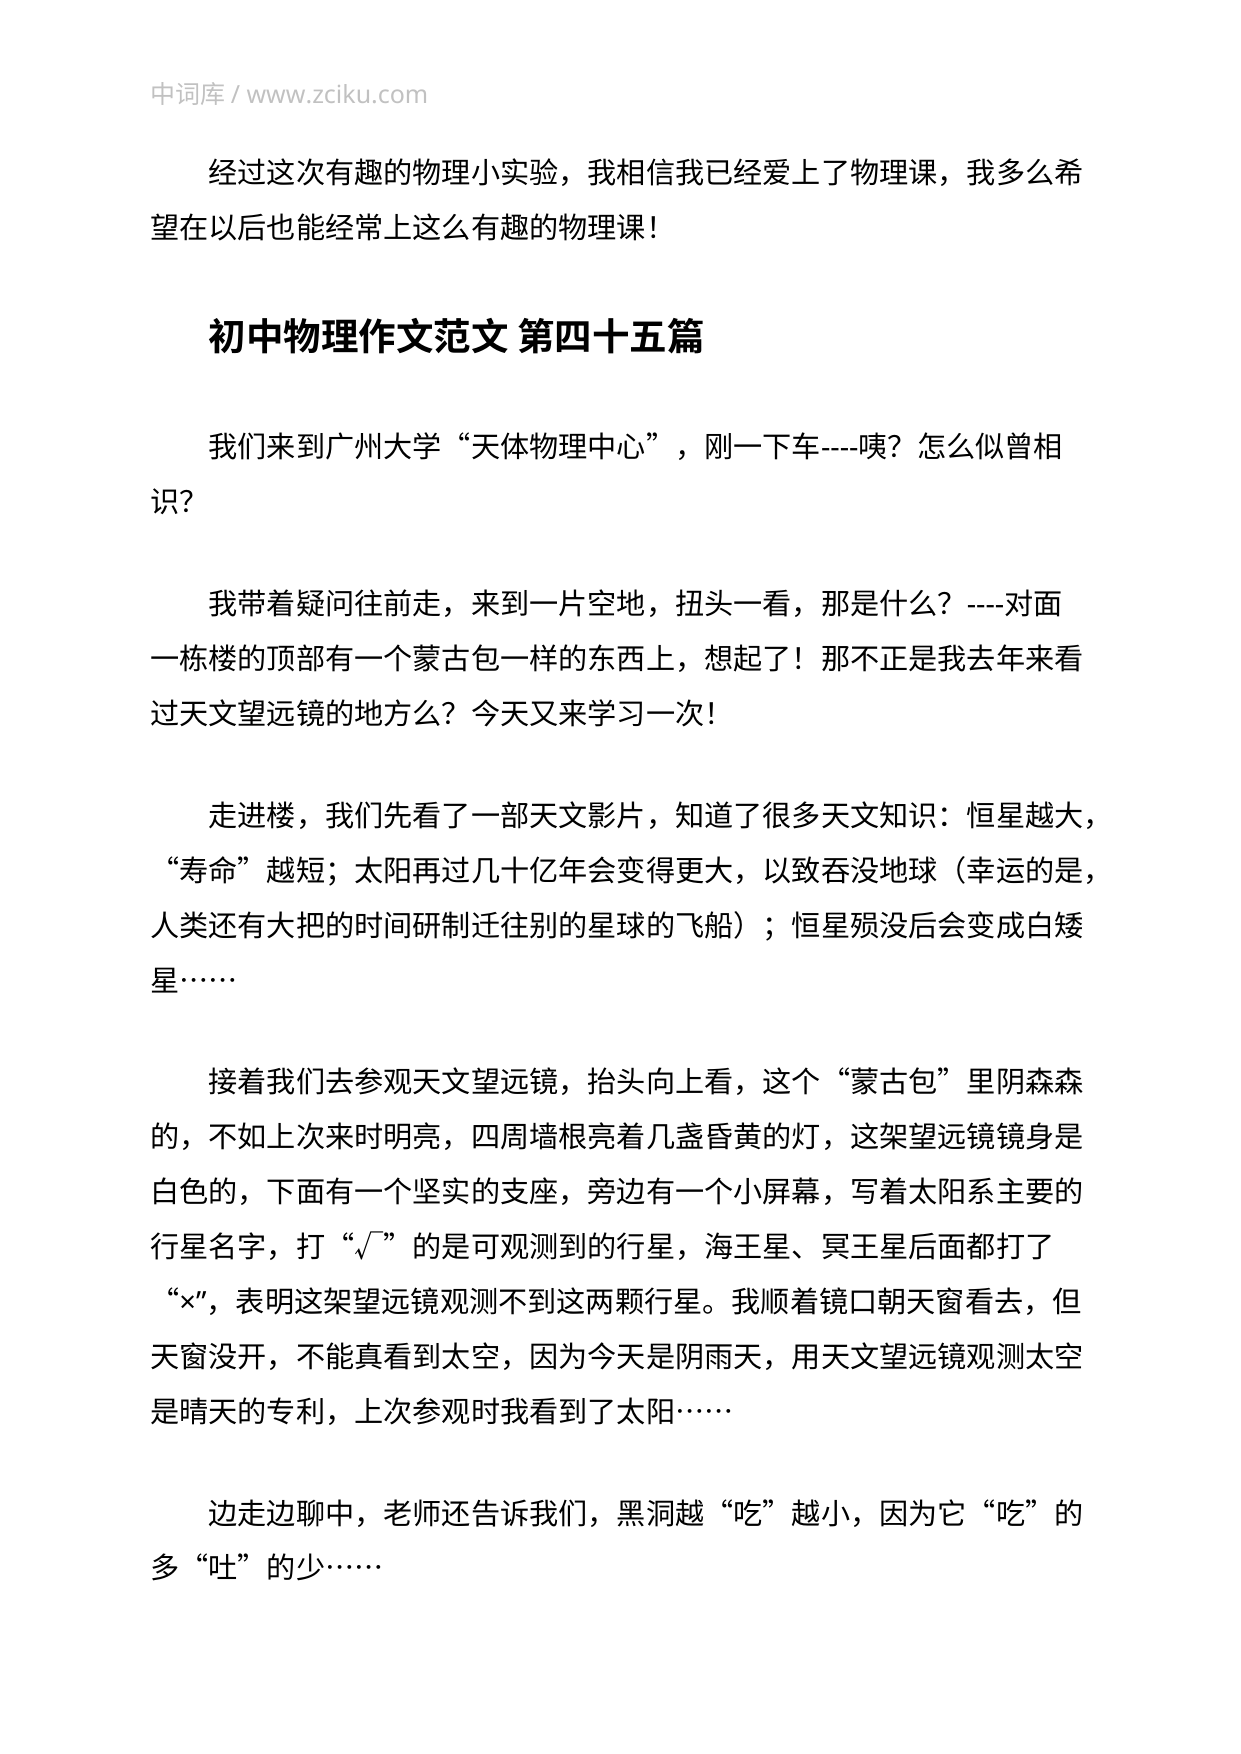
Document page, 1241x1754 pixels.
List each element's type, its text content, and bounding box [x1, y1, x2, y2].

text 接着我们去参观天文望远镜，抬头向上看，这个“蒙古包”里阴森森的，不如上次来时明亮，四周墙根亮着几盏昏黄的灯，这架望远镜镜身是白色的，下面有一个坚实的支座，旁边有一个小屏幕，写着太阳系主要的行星名字，打“√”的是可观测到的行星，海王星、冥王星后面都打了“×”，表明这架望远镜观测不到这两颗行星。我顺着镜口朝天窗看去，但天窗没开，不能真看到太空，因为今天是阴雨天，用天文望远镜观测太空是晴天的专利，上次参观时我看到了太阳…… [150, 1059, 1090, 1431]
text 经过这次有趣的物理小实验，我相信我已经爱上了物理课，我多么希望在以后也能经常上这么有趣的物理课！ [150, 150, 1090, 247]
text 我带着疑问往前走，来到一片空地，扭头一看，那是什么？----对面一栋楼的顶部有一个蒙古包一样的东西上，想起了！那不正是我去年来看过天文望远镜的地方么？今天又来学习一次！ [150, 581, 1090, 733]
text 初中物理作文范文 第四十五篇 [150, 307, 1090, 361]
text 边走边聊中，老师还告诉我们，黑洞越“吃”越小，因为它“吃”的多“吐”的少…… [150, 1490, 1090, 1587]
text 我们来到广州大学“天体物理中心”，刚一下车----咦？怎么似曾相识？ [150, 424, 1090, 521]
text 走进楼，我们先看了一部天文影片，知道了很多天文知识：恒星越大，“寿命”越短；太阳再过几十亿年会变得更大，以致吞没地球（幸运的是，人类还有大把的时间研制迁往别的星球的飞船）；恒星殒没后会变成白矮星…… [150, 792, 1090, 999]
